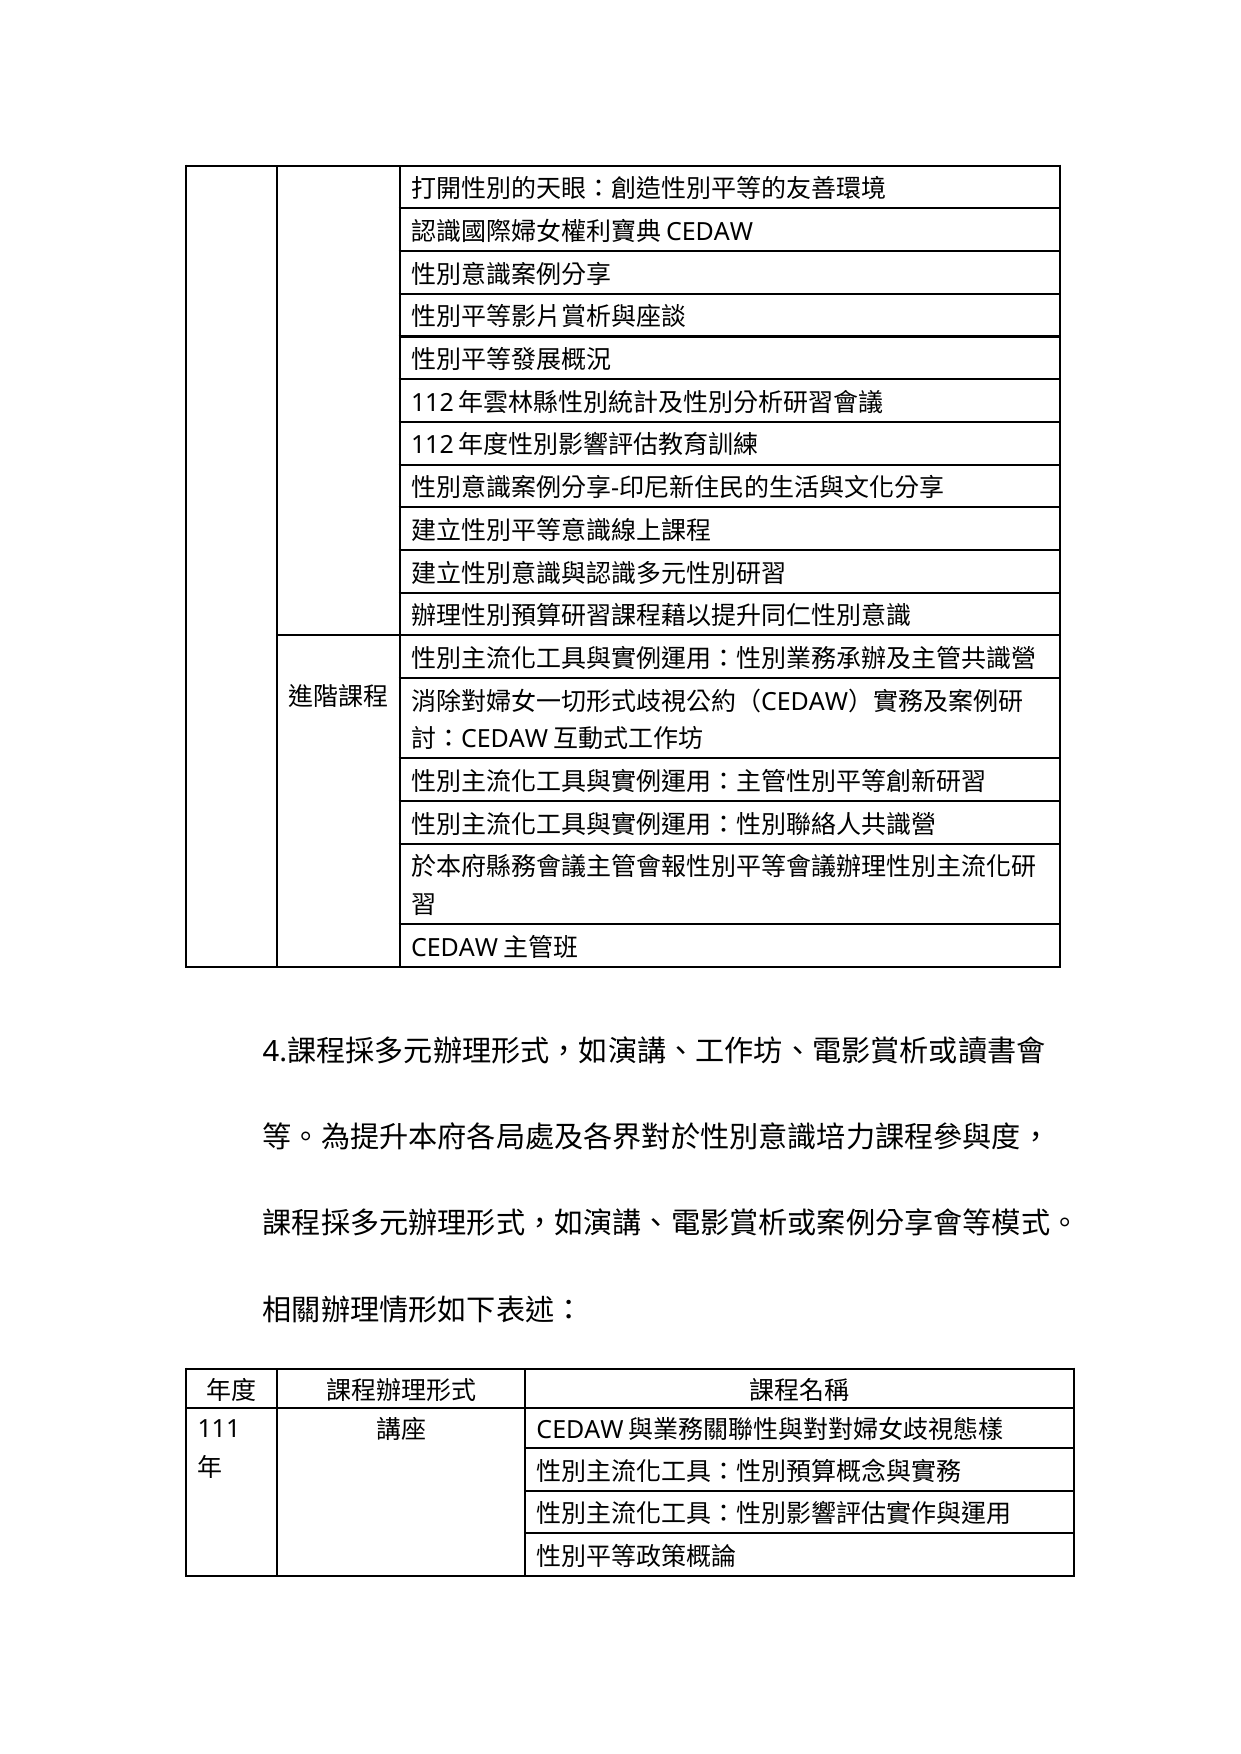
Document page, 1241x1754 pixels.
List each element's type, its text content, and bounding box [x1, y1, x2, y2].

table_cell 性別平等政策概論 [526, 1534, 1073, 1575]
table_cell 112年雲林縣性別統計及性別分析研習會議 [401, 380, 1059, 421]
list 4.課程採多元辦理形式，如演講、工作坊、電影賞析或讀書會等。為提升本府各局處及各界對於性別意識培力課程參與度，課程採多元辦理形式，如演講、電影賞析或案例分享會等模式。相關辦理情形如下表述： [262, 1011, 1053, 1345]
table_cell 性別意識案例分享-印尼新住民的生活與文化分享 [401, 466, 1059, 506]
table_header 課程辦理形式 [278, 1370, 524, 1407]
table_cell 111年 [187, 1409, 276, 1575]
table_cell 辦理性別預算研習課程藉以提升同仁性別意識 [401, 594, 1059, 634]
table_cell 講座 [278, 1409, 524, 1575]
table_cell 112年度性別影響評估教育訓練 [401, 423, 1059, 463]
table_cell CEDAW主管班 [401, 925, 1059, 966]
table_cell 性別主流化工具：性別預算概念與實務 [526, 1449, 1073, 1489]
table_cell 建立性別意識與認識多元性別研習 [401, 551, 1059, 592]
table_cell 性別主流化工具與實例運用：性別聯絡人共識營 [401, 802, 1059, 843]
table_cell 性別主流化工具與實例運用：性別業務承辦及主管共識營 [401, 636, 1059, 677]
table_header 年度 [187, 1370, 276, 1407]
table_cell 進階課程 [278, 636, 399, 966]
table_cell 於本府縣務會議主管會報性別平等會議辦理性別主流化研習 [401, 845, 1059, 923]
table_cell CEDAW與業務關聯性與對對婦女歧視態樣 [526, 1409, 1073, 1447]
table_cell 認識國際婦女權利寶典CEDAW [401, 209, 1059, 250]
table_cell 建立性別平等意識線上課程 [401, 508, 1059, 549]
table_cell 性別主流化工具：性別影響評估實作與運用 [526, 1492, 1073, 1532]
table_cell 性別平等發展概況 [401, 338, 1059, 378]
table_header 課程名稱 [526, 1370, 1073, 1407]
table_cell 打開性別的天眼：創造性別平等的友善環境 [401, 167, 1059, 207]
table_cell 性別主流化工具與實例運用：主管性別平等創新研習 [401, 759, 1059, 800]
table_cell 性別平等影片賞析與座談 [401, 295, 1059, 335]
table_cell 消除對婦女一切形式歧視公約（CEDAW）實務及案例研討：CEDAW互動式工作坊 [401, 679, 1059, 757]
table_cell 性別意識案例分享 [401, 252, 1059, 293]
